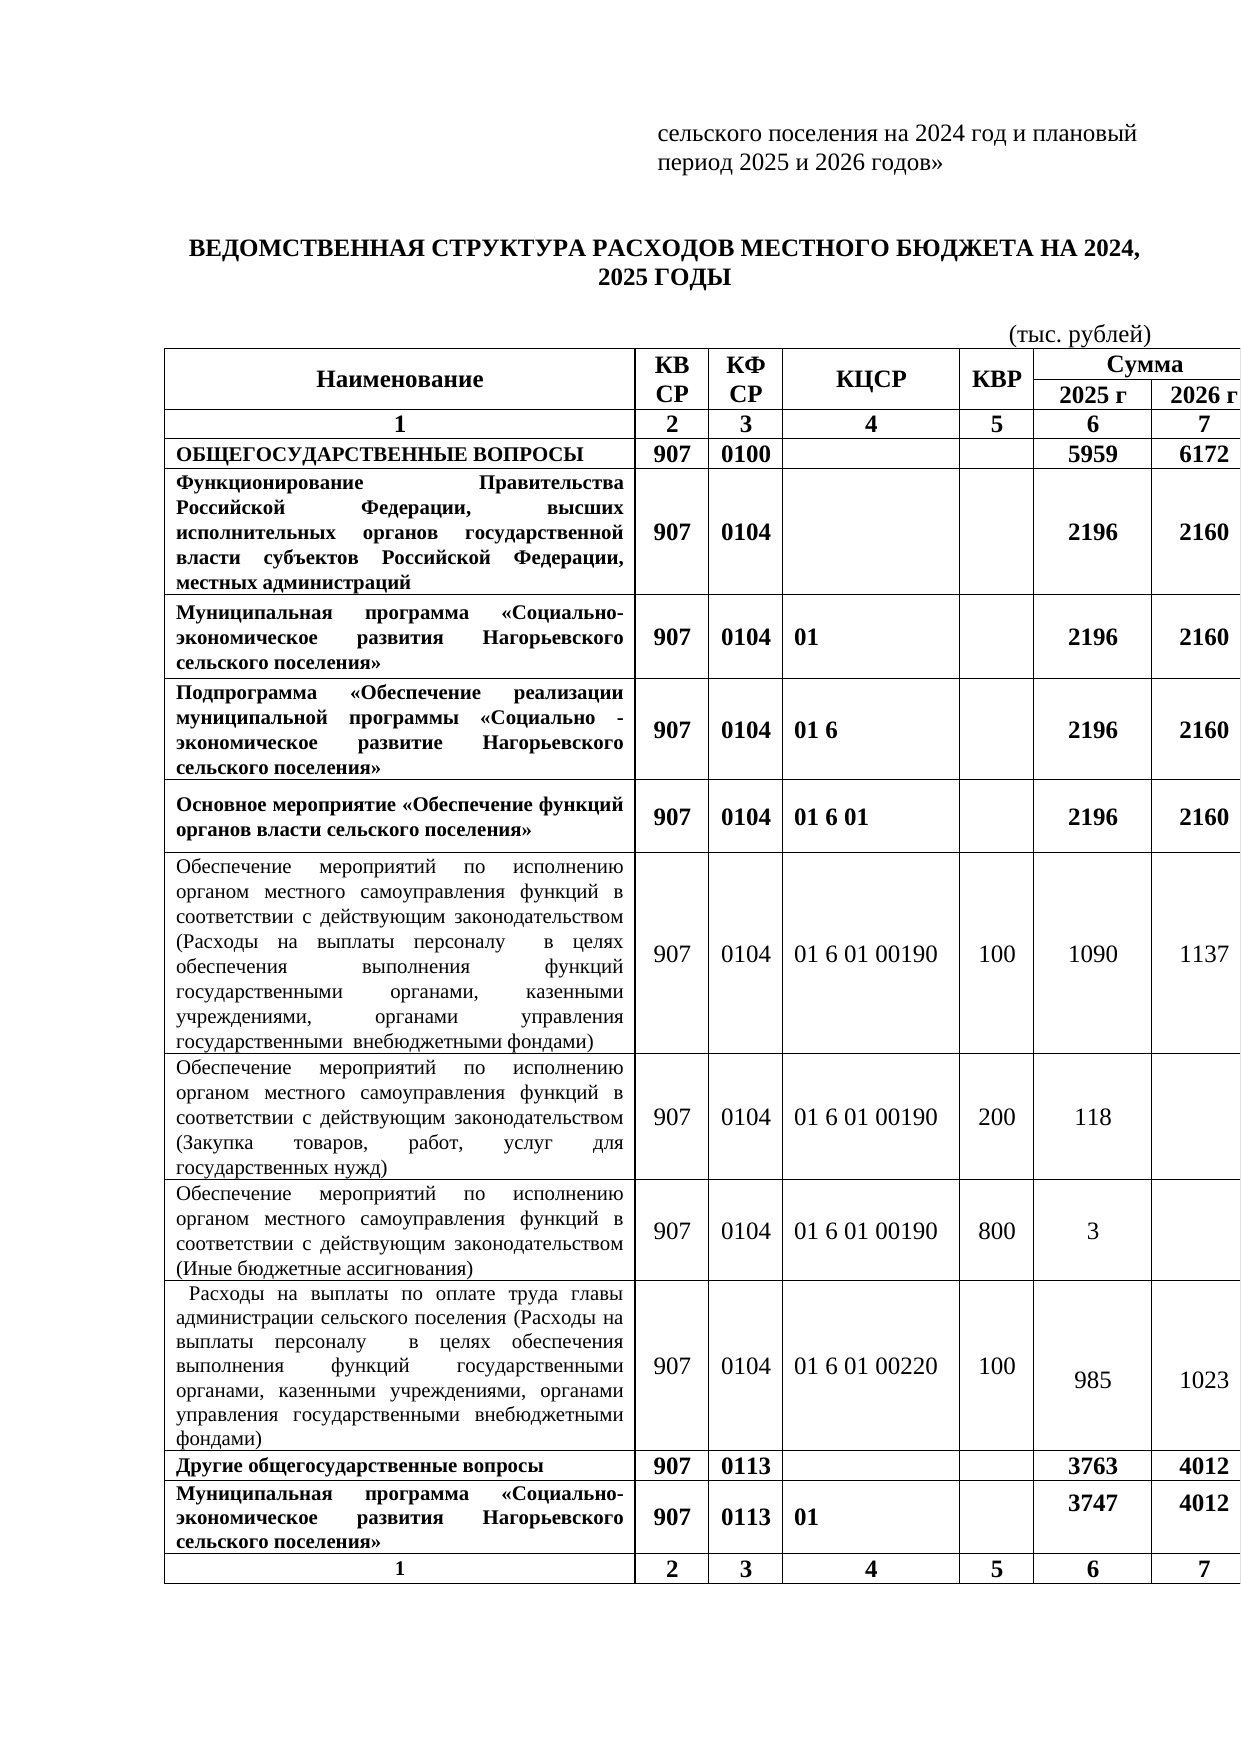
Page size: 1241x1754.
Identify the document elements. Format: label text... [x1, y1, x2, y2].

table_cell Подпрограмма «Обеспечение реализации муниципальной программы «Социально - экономическое развитие Нагорьевского сельского поселения» [165, 679, 634, 779]
table_cell 907 [636, 1481, 708, 1553]
table_cell 4012 [1152, 1451, 1240, 1479]
table_cell 118 [1034, 1054, 1151, 1179]
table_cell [646, 118, 1227, 233]
table_cell [960, 780, 1033, 852]
text (тыс. рублей) [177, 319, 1152, 348]
table_cell 985 [1034, 1281, 1151, 1450]
table_cell Обеспечение мероприятий по исполнению органом местного самоуправления функций в соответствии с действующим законодательством (Расходы на выплаты персоналу в целях обеспечения выполнения функций государственными органами, казенными учреждениями, органами управления государственными внебюджетными фондами) [165, 853, 634, 1053]
table_header Наименование [165, 349, 634, 408]
table_cell [1152, 1180, 1240, 1280]
table_cell 4 [783, 1554, 959, 1582]
table_cell 2025 г [1034, 380, 1151, 408]
table_cell 2 [636, 1554, 708, 1582]
text ВЕДОМСТВЕННАЯ СТРУКТУРА РАСХОДОВ МЕСТНОГО БЮДЖЕТА НА 2024, 2025 ГОДЫ [177, 233, 1152, 291]
table_cell 2 [636, 410, 708, 438]
table_cell 1 [165, 1554, 634, 1582]
table_cell [960, 1451, 1033, 1479]
table_cell 01 6 01 00220 [783, 1281, 959, 1450]
table_cell [960, 595, 1033, 678]
table_cell 01 [783, 595, 959, 678]
table_cell 0104 [709, 1054, 782, 1179]
table_cell 200 [960, 1054, 1033, 1179]
table_cell 2196 [1034, 679, 1151, 779]
table_cell [960, 439, 1033, 468]
table_cell 01 6 01 00190 [783, 853, 959, 1053]
table_cell 800 [960, 1180, 1033, 1280]
table_cell Основное мероприятие «Обеспечение функций органов власти сельского поселения» [165, 780, 634, 852]
table_cell Расходы на выплаты по оплате труда главы администрации сельского поселения (Расходы на выплаты персоналу в целях обеспечения выполнения функций государственными органами, казенными учреждениями, органами управления государственными внебюджетными фондами) [165, 1281, 634, 1450]
table_cell 01 6 01 [783, 780, 959, 852]
table_cell Муниципальная программа «Социально-экономическое развития Нагорьевского сельского поселения» [165, 595, 634, 678]
table_cell 6 [1034, 410, 1151, 438]
table_cell 0113 [709, 1451, 782, 1479]
table_cell 5959 [1034, 439, 1151, 468]
table_cell 0104 [709, 679, 782, 779]
table_cell 2160 [1152, 469, 1240, 594]
table_cell 01 6 01 00190 [783, 1054, 959, 1179]
table_cell 3 [1034, 1180, 1151, 1280]
table_cell 907 [636, 595, 708, 678]
table_cell 3 [709, 1554, 782, 1582]
table_cell 5 [960, 1554, 1033, 1582]
table_cell 907 [636, 780, 708, 852]
table_cell Другие общегосударственные вопросы [165, 1451, 634, 1479]
table_cell [1152, 1054, 1240, 1179]
table_cell 2160 [1152, 780, 1240, 852]
table_header КФСР [709, 349, 782, 408]
table_cell 6172 [1152, 439, 1240, 468]
table_cell 0100 [709, 439, 782, 468]
table_cell 907 [636, 469, 708, 594]
table_cell 0104 [709, 1281, 782, 1450]
table_cell 907 [636, 679, 708, 779]
table_cell 7 [1152, 410, 1240, 438]
table_cell 0104 [709, 1180, 782, 1280]
table_cell 0104 [709, 853, 782, 1053]
table_header Сумма [1034, 349, 1240, 379]
table_cell 7 [1152, 1554, 1240, 1582]
table_cell 2160 [1152, 679, 1240, 779]
table_cell 4012 [1152, 1481, 1240, 1553]
table_cell 907 [636, 439, 708, 468]
table_cell Обеспечение мероприятий по исполнению органом местного самоуправления функций в соответствии с действующим законодательством (Закупка товаров, работ, услуг для государственных нужд) [165, 1054, 634, 1179]
table_cell [960, 469, 1033, 594]
table_cell 01 6 01 00190 [783, 1180, 959, 1280]
table_cell 4 [783, 410, 959, 438]
table_cell 2196 [1034, 780, 1151, 852]
table_cell 1090 [1034, 853, 1151, 1053]
table_cell 907 [636, 1451, 708, 1479]
table_cell 907 [636, 1180, 708, 1280]
table_cell [960, 679, 1033, 779]
table_cell [783, 439, 959, 468]
table_cell 5 [960, 410, 1033, 438]
table_cell 2196 [1034, 469, 1151, 594]
table_header КВСР [636, 349, 708, 408]
table_cell 0104 [709, 469, 782, 594]
table_cell 3747 [1034, 1481, 1151, 1553]
table_cell 1 [165, 410, 634, 438]
table_cell Обеспечение мероприятий по исполнению органом местного самоуправления функций в соответствии с действующим законодательством (Иные бюджетные ассигнования) [165, 1180, 634, 1280]
table_cell 100 [960, 853, 1033, 1053]
table_cell 907 [636, 1054, 708, 1179]
table_cell 6 [1034, 1554, 1151, 1582]
table_header КЦСР [783, 349, 959, 408]
table_cell 907 [636, 853, 708, 1053]
table_cell 100 [960, 1281, 1033, 1450]
table_cell [783, 469, 959, 594]
table_cell [960, 1481, 1033, 1553]
table_cell 2160 [1152, 595, 1240, 678]
table_cell 0104 [709, 595, 782, 678]
table_cell ОБЩЕГОСУДАРСТВЕННЫЕ ВОПРОСЫ [165, 439, 634, 468]
table_cell 0113 [709, 1481, 782, 1553]
table_cell 01 6 [783, 679, 959, 779]
table_cell 2026 г [1152, 380, 1240, 408]
table_cell 2196 [1034, 595, 1151, 678]
table_cell 3 [709, 410, 782, 438]
table_cell Муниципальная программа «Социально-экономическое развития Нагорьевского сельского поселения» [165, 1481, 634, 1553]
table_cell 1023 [1152, 1281, 1240, 1450]
table_cell 3763 [1034, 1451, 1151, 1479]
table_cell 907 [636, 1281, 708, 1450]
table_cell 1137 [1152, 853, 1240, 1053]
table_cell 01 [783, 1481, 959, 1553]
table_cell [783, 1451, 959, 1479]
table_header КВР [960, 349, 1033, 408]
table_cell Функционирование Правительства Российской Федерации, высших исполнительных органов государственной власти субъектов Российской Федерации, местных администраций [165, 469, 634, 594]
table_cell 0104 [709, 780, 782, 852]
